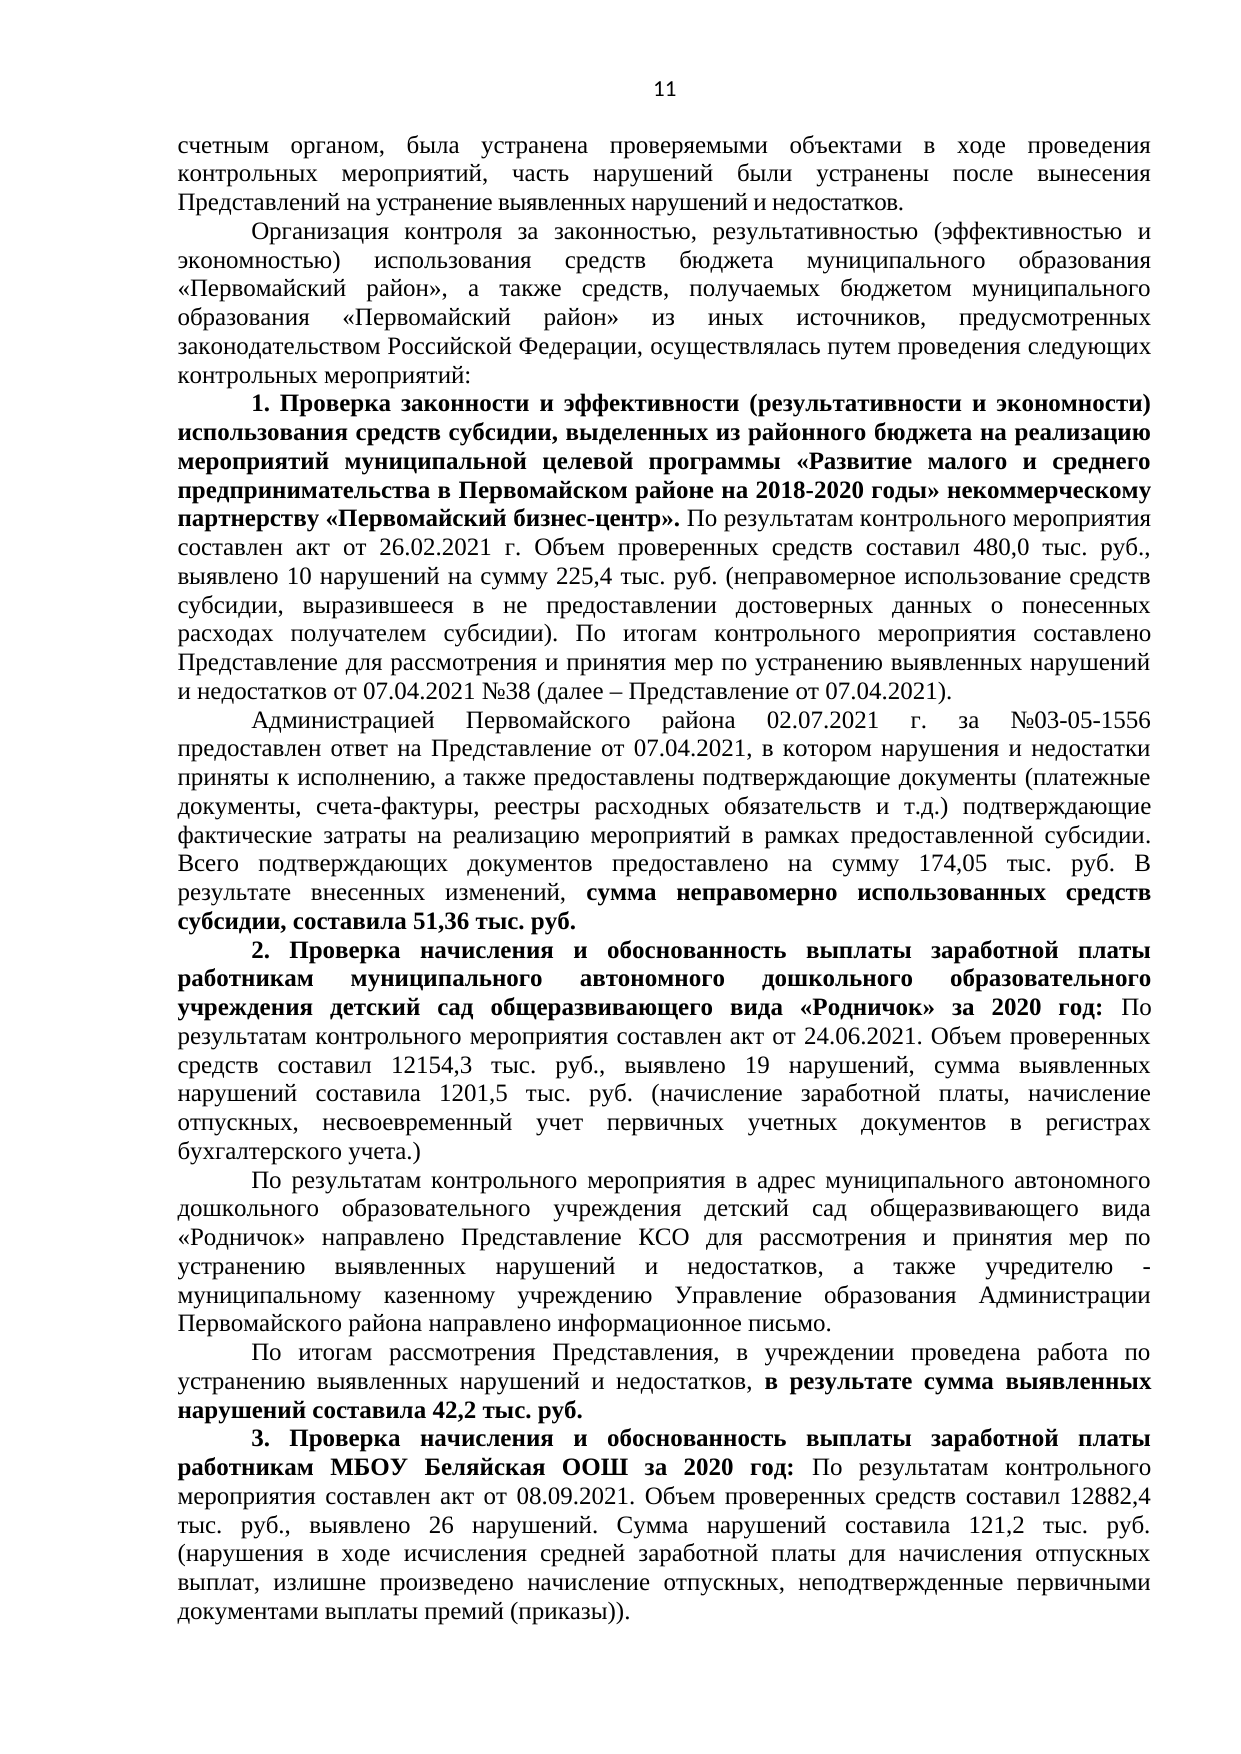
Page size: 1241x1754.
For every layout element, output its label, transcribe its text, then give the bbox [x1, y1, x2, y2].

text 2. Проверка начисления и обоснованность выплаты заработной платы работникам муниципального автономного дошкольного образовательного учреждения детский сад общеразвивающего вида «Родничок» за 2020 год: По результатам контрольного мероприятия составлен акт от 24.06.2021. Объем проверенных средств составил 12154,3 тыс. руб., выявлено 19 нарушений, сумма выявленных нарушений составила 1201,5 тыс. руб. (начисление заработной платы, начисление отпускных, несвоевременный учет первичных учетных документов в регистрах бухгалтерского учета.) [177, 935, 1152, 1165]
text По результатам контрольного мероприятия в адрес муниципального автономного дошкольного образовательного учреждения детский сад общеразвивающего вида «Родничок» направлено Представление КСО для рассмотрения и принятия мер по устранению выявленных нарушений и недостатков, а также учредителю - муниципальному казенному учреждению Управление образования Администрации Первомайского района направлено информационное письмо. [177, 1165, 1152, 1337]
text Администрацией Первомайского района 02.07.2021 г. за №03-05-1556 предоставлен ответ на Представление от 07.04.2021, в котором нарушения и недостатки приняты к исполнению, а также предоставлены подтверждающие документы (платежные документы, счета-фактуры, реестры расходных обязательств и т.д.) подтверждающие фактические затраты на реализацию мероприятий в рамках предоставленной субсидии. Всего подтверждающих документов предоставлено на сумму 174,05 тыс. руб. В результате внесенных изменений, сумма неправомерно использованных средств субсидии, составила 51,36 тыс. руб. [177, 705, 1152, 935]
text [177, 130, 1152, 216]
text Организация контроля за законностью, результативностью (эффективностью и экономностью) использования средств бюджета муниципального образования «Первомайский район», а также средств, получаемых бюджетом муниципального образования «Первомайский район» из иных источников, предусмотренных законодательством Российской Федерации, осуществлялась путем проведения следующих контрольных мероприятий: [177, 216, 1152, 388]
text По итогам рассмотрения Представления, в учреждении проведена работа по устранению выявленных нарушений и недостатков, в результате сумма выявленных нарушений составила 42,2 тыс. руб. [177, 1337, 1152, 1423]
text 3. Проверка начисления и обоснованность выплаты заработной платы работникам МБОУ Беляйская ООШ за 2020 год: По результатам контрольного мероприятия составлен акт от 08.09.2021. Объем проверенных средств составил 12882,4 тыс. руб., выявлено 26 нарушений. Сумма нарушений составила 121,2 тыс. руб. (нарушения в ходе исчисления средней заработной платы для начисления отпускных выплат, излишне произведено начисление отпускных, неподтвержденные первичными документами выплаты премий (приказы)). [177, 1423, 1152, 1625]
text 1. Проверка законности и эффективности (результативности и экономности) использования средств субсидии, выделенных из районного бюджета на реализацию мероприятий муниципальной целевой программы «Развитие малого и среднего предпринимательства в Первомайском районе на 2018-2020 годы» некоммерческому партнерству «Первомайский бизнес-центр». По результатам контрольного мероприятия составлен акт от 26.02.2021 г. Объем проверенных средств составил 480,0 тыс. руб., выявлено 10 нарушений на сумму 225,4 тыс. руб. (неправомерное использование средств субсидии, выразившееся в не предоставлении достоверных данных о понесенных расходах получателем субсидии). По итогам контрольного мероприятия составлено Представление для рассмотрения и принятия мер по устранению выявленных нарушений и недостатков от 07.04.2021 №38 (далее – Представление от 07.04.2021). [177, 388, 1152, 705]
